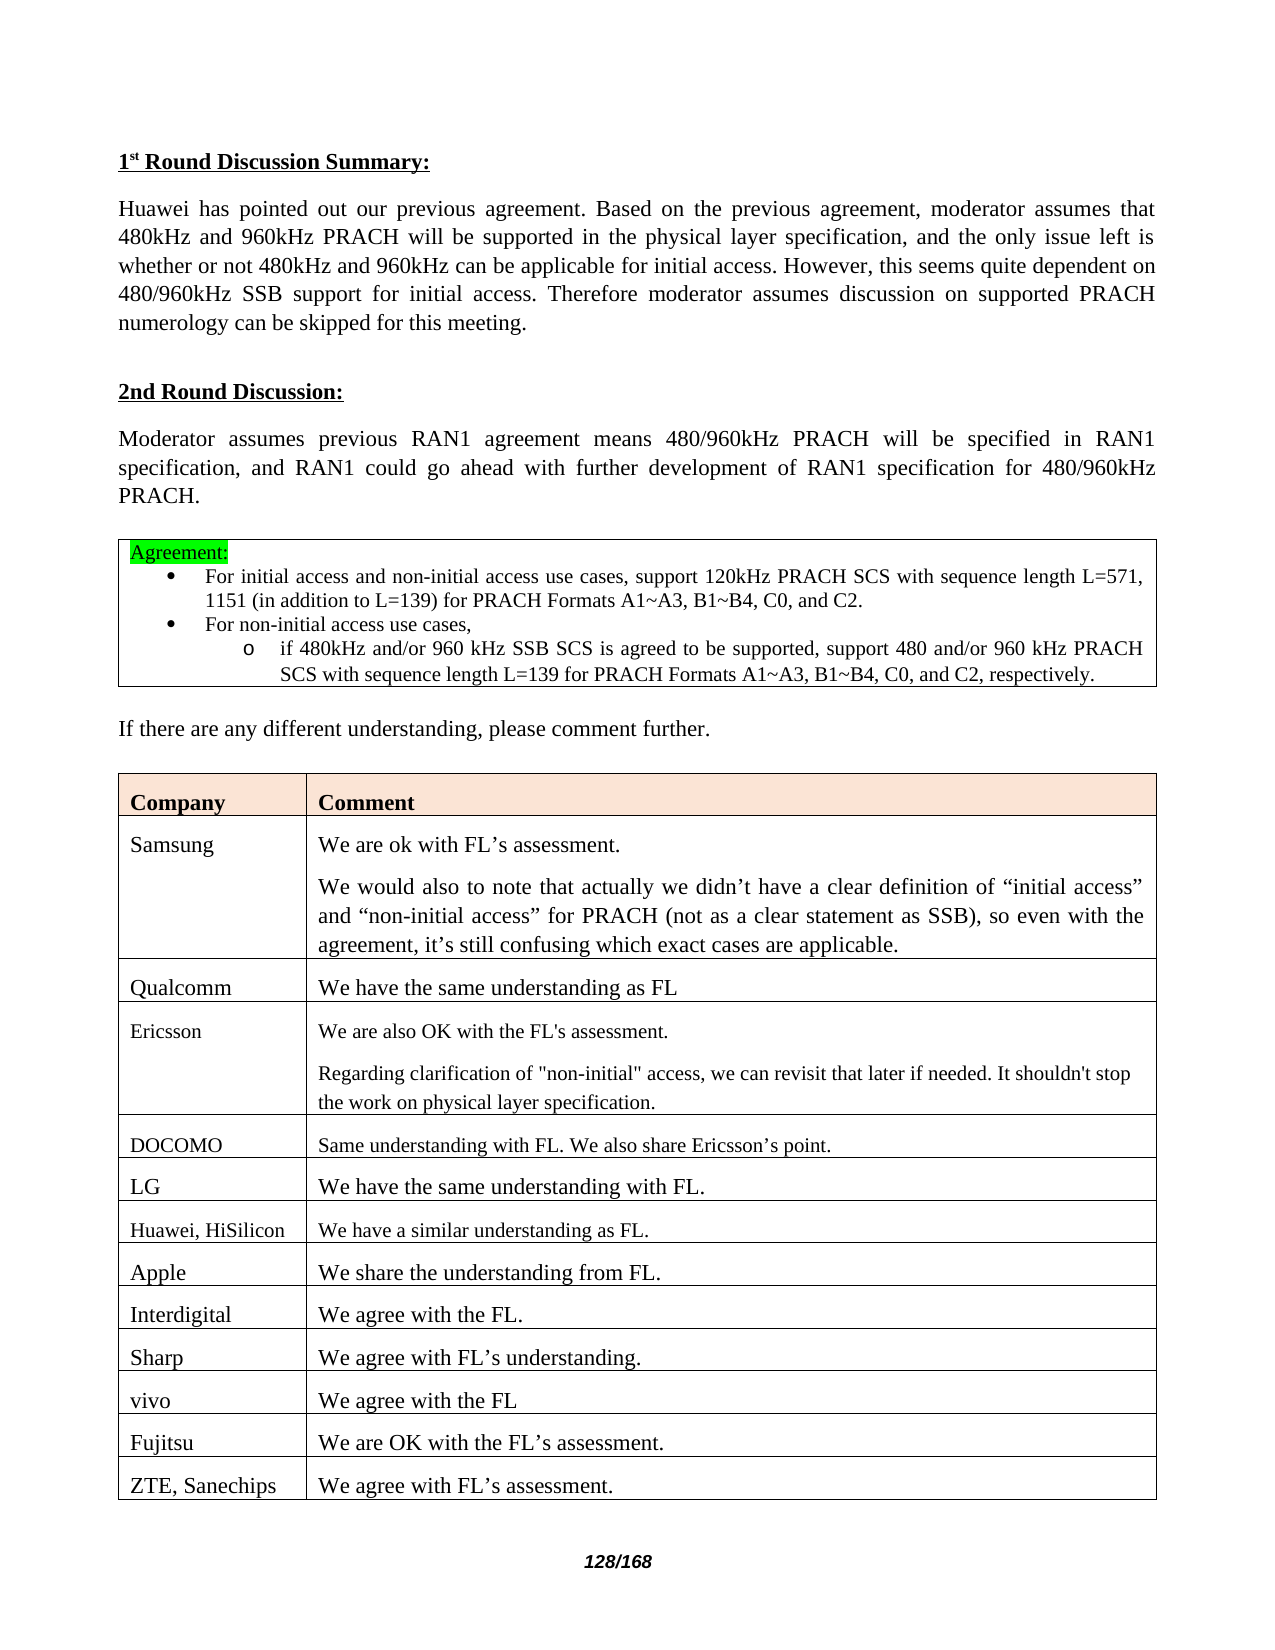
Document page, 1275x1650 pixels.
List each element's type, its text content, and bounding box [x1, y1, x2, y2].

table_cell vivo [119, 1371, 306, 1413]
table_cell We are also OK with the FL's assessment. Regarding clarification of "non-initial" access, we can revisit that later if needed. It shouldn't stop the work on physical layer specification. [307, 1002, 1156, 1114]
table_cell ZTE, Sanechips [119, 1457, 306, 1498]
table_cell LG [119, 1158, 306, 1199]
text Huawei has pointed out our previous agreement. Based on the previous agreement, moderator assumes that 480kHz and 960kHz PRACH will be supported in the physical layer specification, and the only issue left is whether or not 480kHz and 960kHz can be applicable for initial access. However, this seems quite dependent on 480/960kHz SSB support for initial access. Therefore moderator assumes discussion on supported PRACH numerology can be skipped for this meeting. [118, 195, 1157, 335]
table_cell We are ok with FL’s assessment. We would also to note that actually we didn’t have a clear definition of “initial access” and “non-initial access” for PRACH (not as a clear statement as SSB), so even with the agreement, it’s still confusing which exact cases are applicable. [307, 816, 1156, 958]
table_cell We agree with FL’s understanding. [307, 1329, 1156, 1370]
table_cell Qualcomm [119, 959, 306, 1001]
subtitle 1st Round Discussion Summary: [118, 148, 1157, 174]
table_cell Samsung [119, 816, 306, 958]
table_header Comment [307, 774, 1156, 815]
table_cell We have the same understanding as FL [307, 959, 1156, 1001]
table_cell Ericsson [119, 1002, 306, 1114]
table_cell Fujitsu [119, 1414, 306, 1456]
table_cell Sharp [119, 1329, 306, 1370]
table_cell We share the understanding from FL. [307, 1243, 1156, 1285]
table_header Company [119, 774, 306, 815]
table_cell Huawei, HiSilicon [119, 1201, 306, 1242]
table_cell We agree with FL’s assessment. [307, 1457, 1156, 1498]
table_cell We agree with the FL [307, 1371, 1156, 1413]
table_cell Apple [119, 1243, 306, 1285]
table_cell Same understanding with FL. We also share Ericsson’s point. [307, 1115, 1156, 1157]
table_cell We have a similar understanding as FL. [307, 1201, 1156, 1242]
table_header Agreement: For initial access and non-initial access use cases, support 120kHz PRACH SCS with sequence length L=571, 1151 (in addition to L=139) for PRACH Formats A1~A3, B1~B4, C0, and C2. For non-initial access use cases, if 480kHz and/or 960 kHz SSB SCS is agreed to be supported, support 480 and/or 960 kHz PRACH SCS with sequence length L=139 for PRACH Formats A1~A3, B1~B4, C0, and C2, respectively. [119, 540, 1156, 686]
table_cell We agree with the FL. [307, 1286, 1156, 1328]
table_cell DOCOMO [119, 1115, 306, 1157]
text Moderator assumes previous RAN1 agreement means 480/960kHz PRACH will be specified in RAN1 specification, and RAN1 could go ahead with further development of RAN1 specification for 480/960kHz PRACH. [118, 425, 1157, 508]
text If there are any different understanding, please comment further. [118, 716, 1157, 742]
table_cell Interdigital [119, 1286, 306, 1328]
subtitle 2nd Round Discussion: [118, 378, 1157, 404]
table_cell We are OK with the FL’s assessment. [307, 1414, 1156, 1456]
table_cell We have the same understanding with FL. [307, 1158, 1156, 1199]
